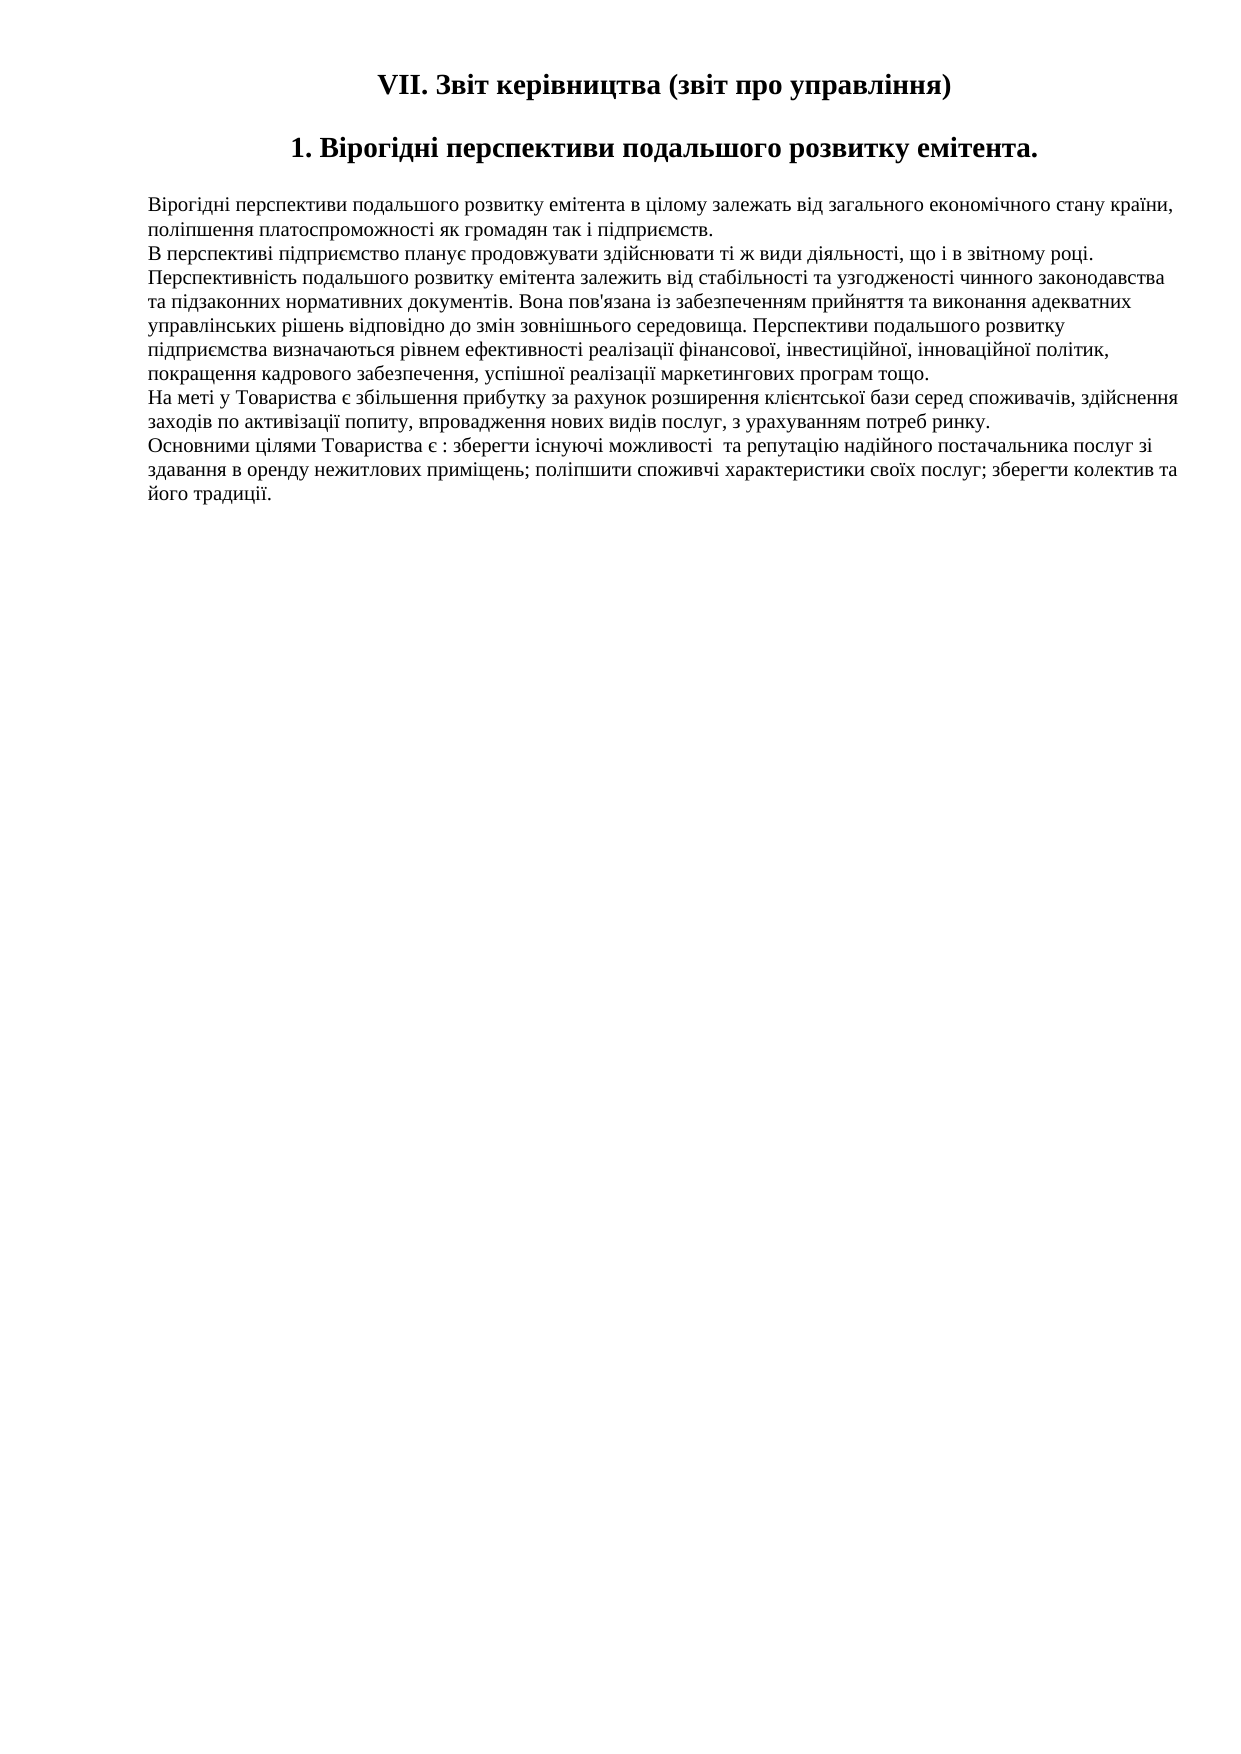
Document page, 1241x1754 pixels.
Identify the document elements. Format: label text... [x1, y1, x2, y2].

text Вiрогiднi перспективи подальшого розвитку емiтента в цiлому залежать вiд загального економiчного стану країни, полiпшення платоспроможностi як громадян так i пiдприємств. [148, 192, 1181, 241]
text VII. Звіт керівництва (звіт про управління) [148, 67, 1181, 101]
text Основними цiлями Товариства є : зберегти iснуючi можливостi та репутацiю надiйного постачальника послуг зі здавання в оренду нежитлових приміщень; полiпшити споживчi характеристики своїх послуг; зберегти колектив та його традицiї. [148, 433, 1181, 505]
text В перспективi пiдприємство планує продовжувати здiйснювати тi ж види дiяльностi, що i в звiтному роцi. [148, 241, 1181, 264]
text Перспективнiсть подальшого розвитку емiтента залежить вiд стабiльностi та узгодженостi чинного законодавства та пiдзаконних нормативних документiв. Вона пов'язана iз забезпеченням прийняття та виконання адекватних управлiнських рiшень вiдповiдно до змiн зовнiшнього середовища. Перспективи подальшого розвитку пiдприємства визначаються рiвнем ефективностi реалiзацiї фiнансової, iнвестицiйної, iнновацiйної полiтик, покращення кадрового забезпечення, успiшної реалiзацiї маркетингових програм тощо. [148, 264, 1181, 385]
text 1. Вірогідні перспективи подальшого розвитку емітента. [148, 130, 1181, 163]
text На меті у Товариства є збiльшення прибутку за рахунок розширення клiєнтської бази серед споживачiв, здiйснення заходiв по активiзацiї попиту, впровадження нових видiв послуг, з урахуванням потреб ринку. [148, 385, 1181, 433]
